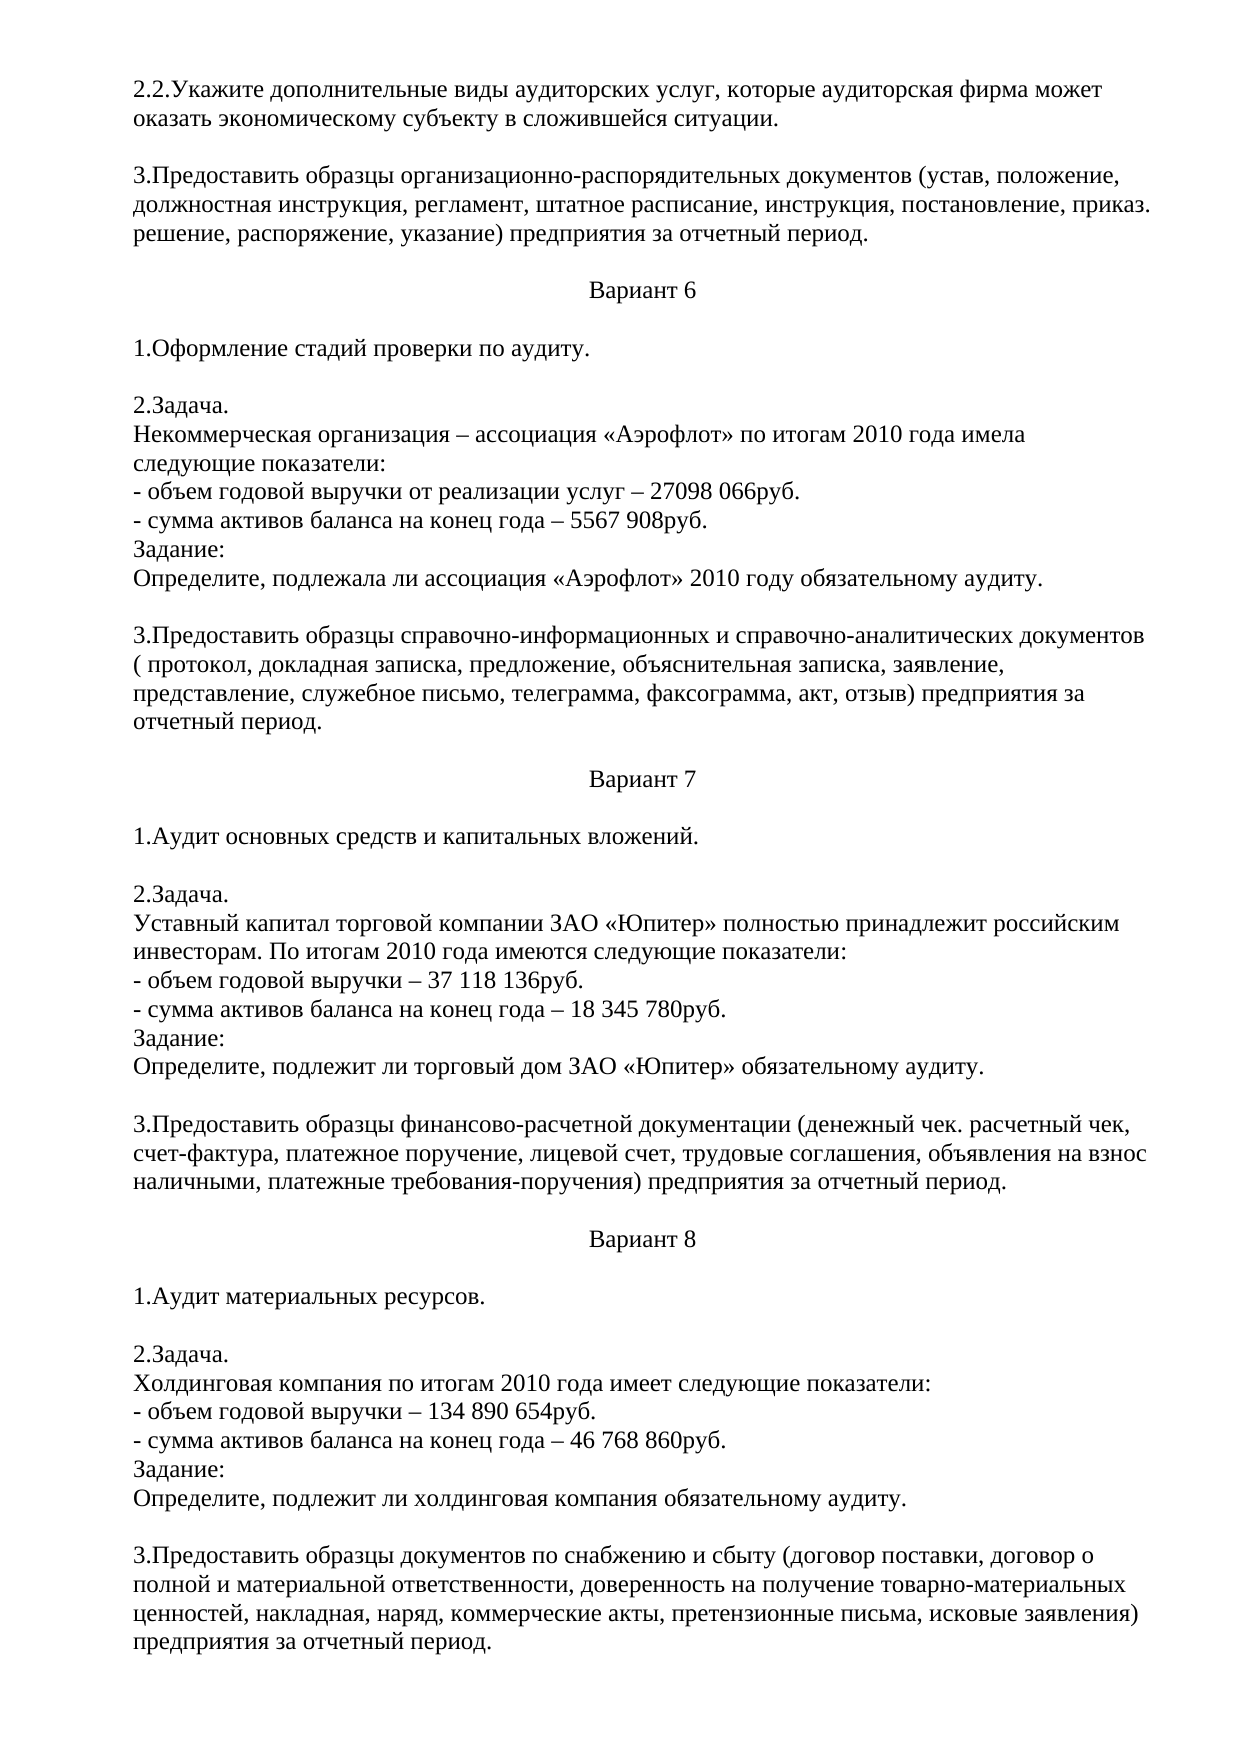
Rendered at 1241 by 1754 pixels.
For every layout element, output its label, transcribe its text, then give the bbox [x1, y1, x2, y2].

text 2.Задача. [133, 879, 1152, 908]
text Определите, подлежит ли торговый дом ЗАО «Юпитер» обязательному аудиту. [133, 1051, 1152, 1080]
text 1.Аудит материальных ресурсов. [133, 1281, 1152, 1310]
text Вариант 6 [133, 275, 1152, 304]
text - объем годовой выручки – 134 890 654руб. [133, 1396, 1152, 1425]
text Задание: [133, 1023, 1152, 1051]
text - объем годовой выручки от реализации услуг – 27098 066руб. [133, 476, 1152, 505]
text Вариант 8 [133, 1224, 1152, 1253]
text 1.Оформление стадий проверки по аудиту. [133, 333, 1152, 361]
text 2.2.Укажите дополнительные виды аудиторских услуг, которые аудиторская фирма может оказать экономическому субъекту в сложившейся ситуации. [133, 74, 1152, 131]
text Вариант 7 [133, 764, 1152, 793]
text - объем годовой выручки – 37 118 136руб. [133, 965, 1152, 994]
text Определите, подлежала ли ассоциация «Аэрофлот» 2010 году обязательному аудиту. [133, 563, 1152, 591]
text 2.Задача. [133, 390, 1152, 419]
text 3.Предоставить образцы организационно-распорядительных документов (устав, положение, должностная инструкция, регламент, штатное расписание, инструкция, постановление, приказ. решение, распоряжение, указание) предприятия за отчетный период. [133, 160, 1152, 246]
text Холдинговая компания по итогам 2010 года имеет следующие показатели: [133, 1368, 1152, 1396]
text - сумма активов баланса на конец года – 46 768 860руб. [133, 1425, 1152, 1454]
text 2.Задача. [133, 1339, 1152, 1368]
text Задание: [133, 534, 1152, 563]
text 3.Предоставить образцы справочно-информационных и справочно-аналитических документов ( протокол, докладная записка, предложение, объяснительная записка, заявление, представление, служебное письмо, телеграмма, факсограмма, акт, отзыв) предприятия за отчетный период. [133, 620, 1152, 735]
text Некоммерческая организация – ассоциация «Аэрофлот» по итогам 2010 года имела следующие показатели: [133, 419, 1152, 476]
text Уставный капитал торговой компании ЗАО «Юпитер» полностью принадлежит российским инвесторам. По итогам 2010 года имеются следующие показатели: [133, 908, 1152, 965]
text - сумма активов баланса на конец года – 18 345 780руб. [133, 994, 1152, 1023]
text 3.Предоставить образцы финансово-расчетной документации (денежный чек. расчетный чек, счет-фактура, платежное поручение, лицевой счет, трудовые соглашения, объявления на взнос наличными, платежные требования-поручения) предприятия за отчетный период. [133, 1109, 1152, 1195]
text Определите, подлежит ли холдинговая компания обязательному аудиту. [133, 1483, 1152, 1511]
text Задание: [133, 1454, 1152, 1483]
text 3.Предоставить образцы документов по снабжению и сбыту (договор поставки, договор о полной и материальной ответственности, доверенность на получение товарно-материальных ценностей, накладная, наряд, коммерческие акты, претензионные письма, исковые заявления) предприятия за отчетный период. [133, 1540, 1152, 1655]
text 1.Аудит основных средств и капитальных вложений. [133, 821, 1152, 850]
text - сумма активов баланса на конец года – 5567 908руб. [133, 505, 1152, 534]
